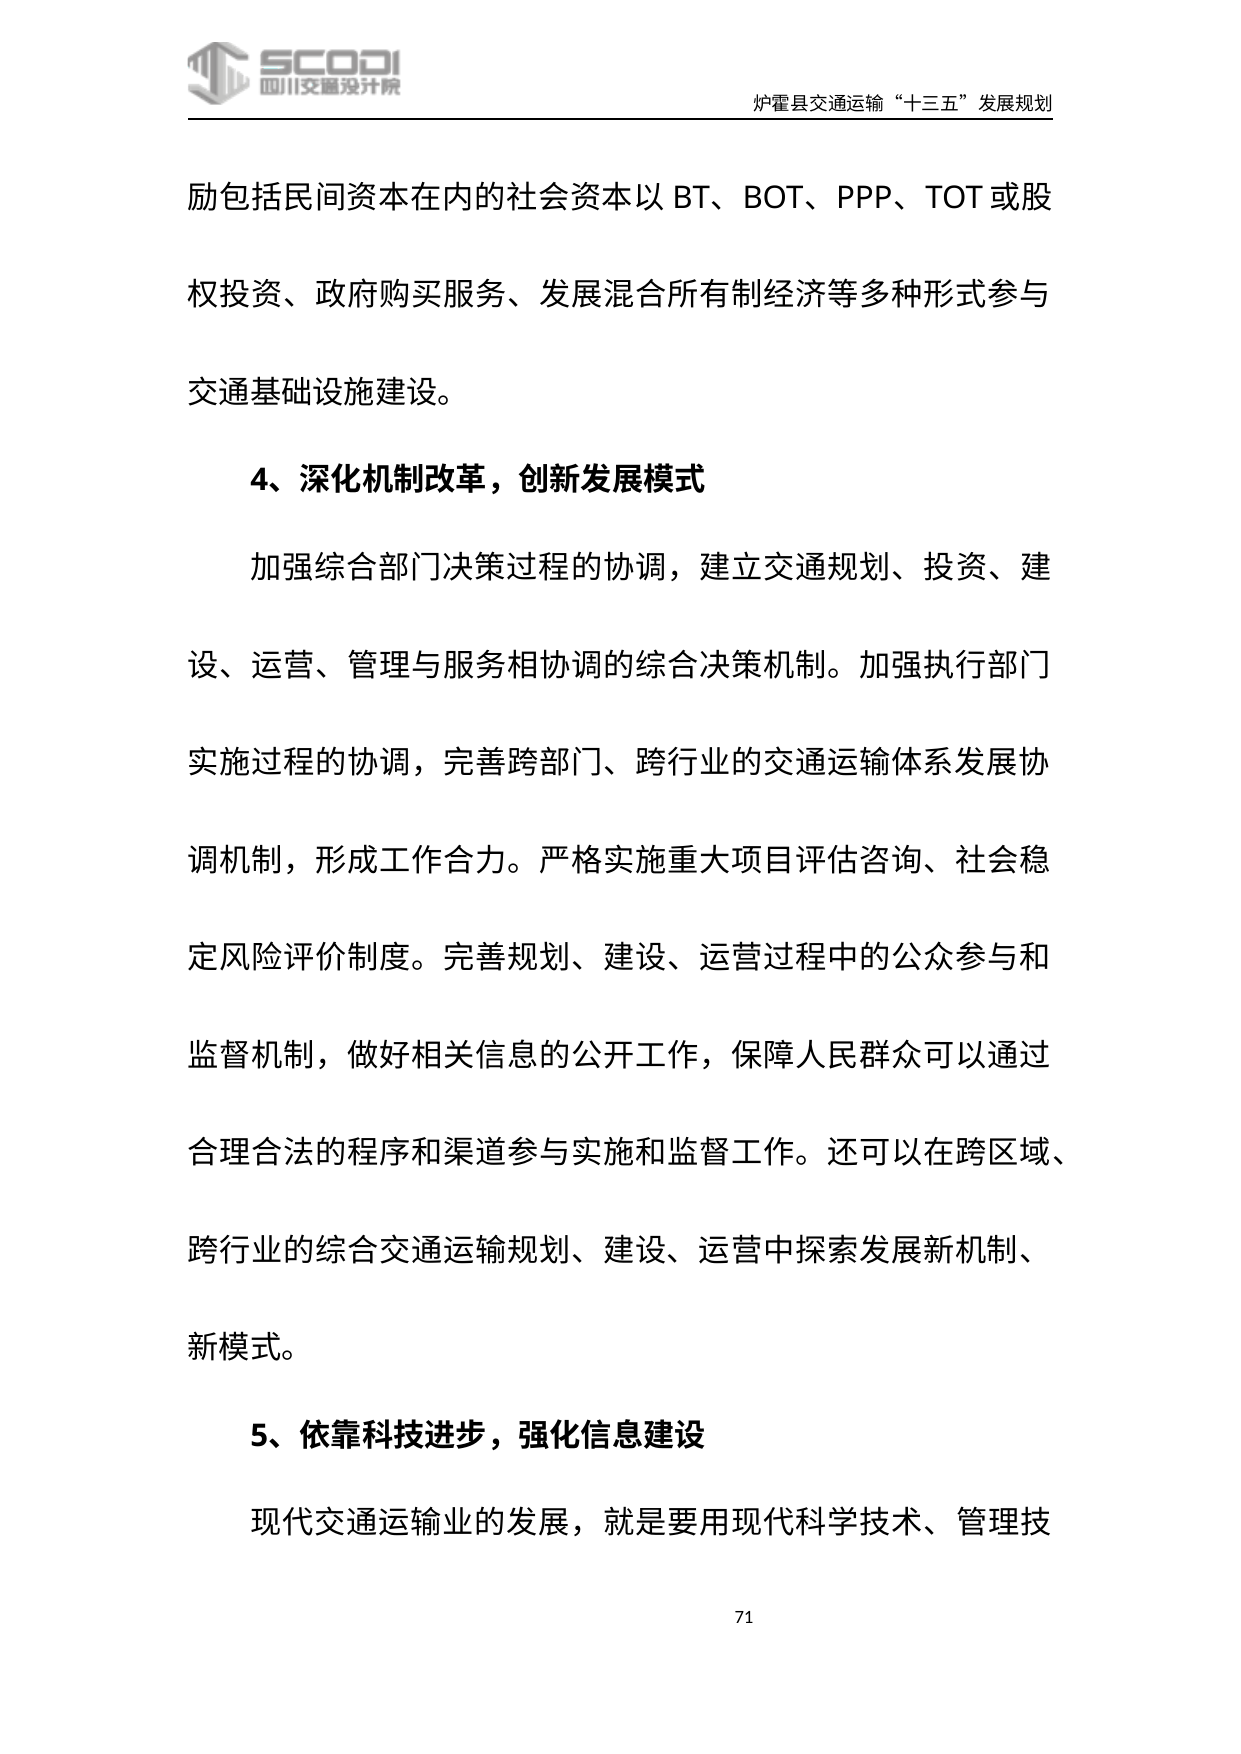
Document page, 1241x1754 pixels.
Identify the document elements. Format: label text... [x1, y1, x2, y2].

text 加强综合部门决策过程的协调，建立交通规划、投资、建设、运营、管理与服务相协调的综合决策机制。加强执行部门实施过程的协调，完善跨部门、跨行业的交通运输体系发展协调机制，形成工作合力。严格实施重大项目评估咨询、社会稳定风险评价制度。完善规划、建设、运营过程中的公众参与和监督机制，做好相关信息的公开工作，保障人民群众可以通过合理合法的程序和渠道参与实施和监督工作。还可以在跨区域、跨行业的综合交通运输规划、建设、运营中探索发展新机制、新模式。 [187, 532, 1053, 1377]
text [187, 162, 1053, 422]
text 5、依靠科技进步，强化信息建设 [187, 1400, 1053, 1465]
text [187, 1488, 1053, 1553]
text 4、深化机制改革，创新发展模式 [187, 444, 1053, 509]
picture [187, 42, 402, 108]
